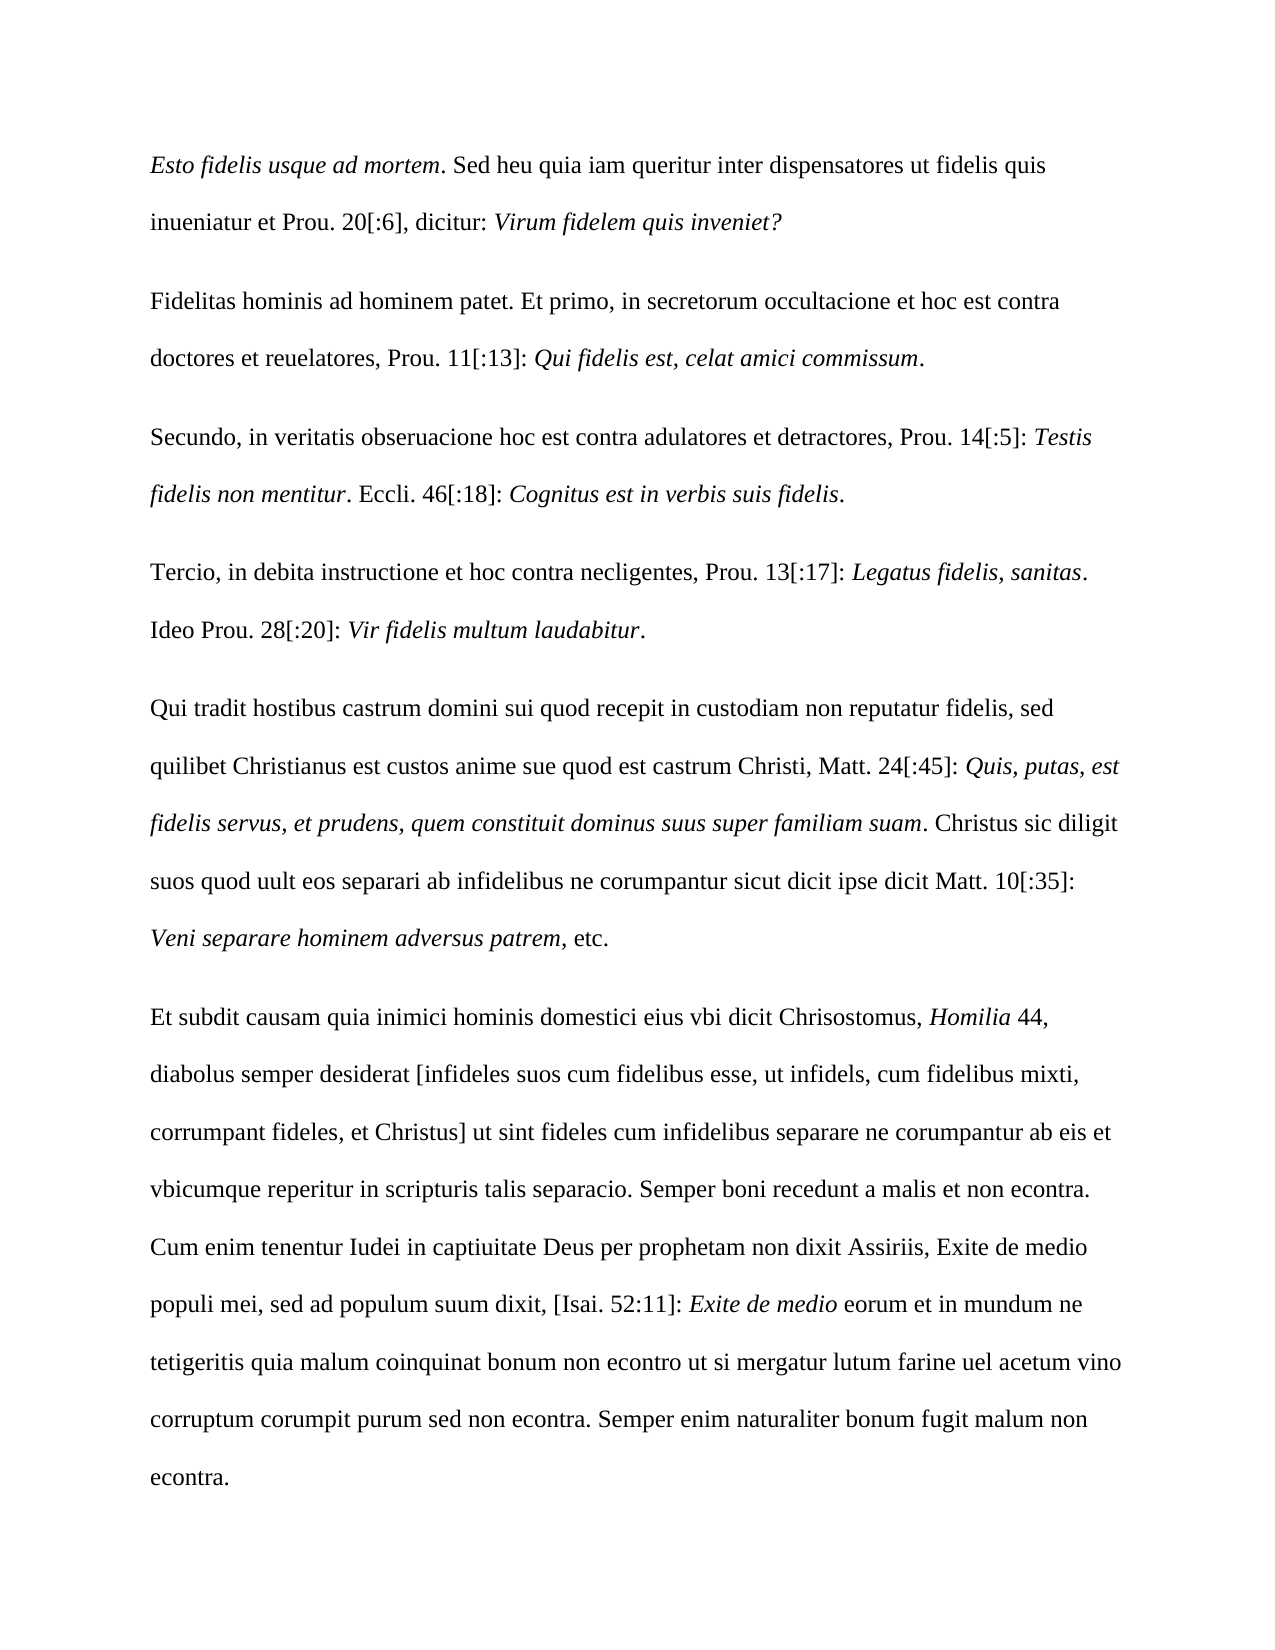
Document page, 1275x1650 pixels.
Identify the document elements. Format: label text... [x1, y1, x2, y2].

text Fidelitas hominis ad hominem patet. Et primo, in secretorum occultacione et hoc est contra doctores et reuelatores, Prou. 11[:13]: Qui fidelis est, celat amici commissum. [150, 286, 1125, 372]
text Secundo, in veritatis obseruacione hoc est contra adulatores et detractores, Prou. 14[:5]: Testis fidelis non mentitur. Eccli. 46[:18]: Cognitus est in verbis suis fidelis. [150, 422, 1125, 508]
text Qui tradit hostibus castrum domini sui quod recepit in custodiam non reputatur fidelis, sed quilibet Christianus est custos anime sue quod est castrum Christi, Matt. 24[:45]: Quis, putas, est fidelis servus, et prudens, quem constituit dominus suus super familiam suam. Christus sic diligit suos quod uult eos separari ab infidelibus ne corumpantur sicut dicit ipse dicit Matt. 10[:35]: Veni separare hominem adversus patrem, etc. [150, 693, 1125, 952]
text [150, 150, 1125, 236]
text Tercio, in debita instructione et hoc contra necligentes, Prou. 13[:17]: Legatus fidelis, sanitas. Ideo Prou. 28[:20]: Vir fidelis multum laudabitur. [150, 557, 1125, 644]
text Et subdit causam quia inimici hominis domestici eius vbi dicit Chrisostomus, Homilia 44, diabolus semper desiderat [infideles suos cum fidelibus esse, ut infidels, cum fidelibus mixti, corrumpant fideles, et Christus] ut sint fideles cum infidelibus separare ne corumpantur ab eis et vbicumque reperitur in scripturis talis separacio. Semper boni recedunt a malis et non econtra. Cum enim tenentur Iudei in captiuitate Deus per prophetam non dixit Assiriis, Exite de medio populi mei, sed ad populum suum dixit, [Isai. 52:11]: Exite de medio eorum et in mundum ne tetigeritis quia malum coinquinat bonum non econtro ut si mergatur lutum farine uel acetum vino corruptum corumpit purum sed non econtra. Semper enim naturaliter bonum fugit malum non econtra. [150, 1002, 1125, 1490]
